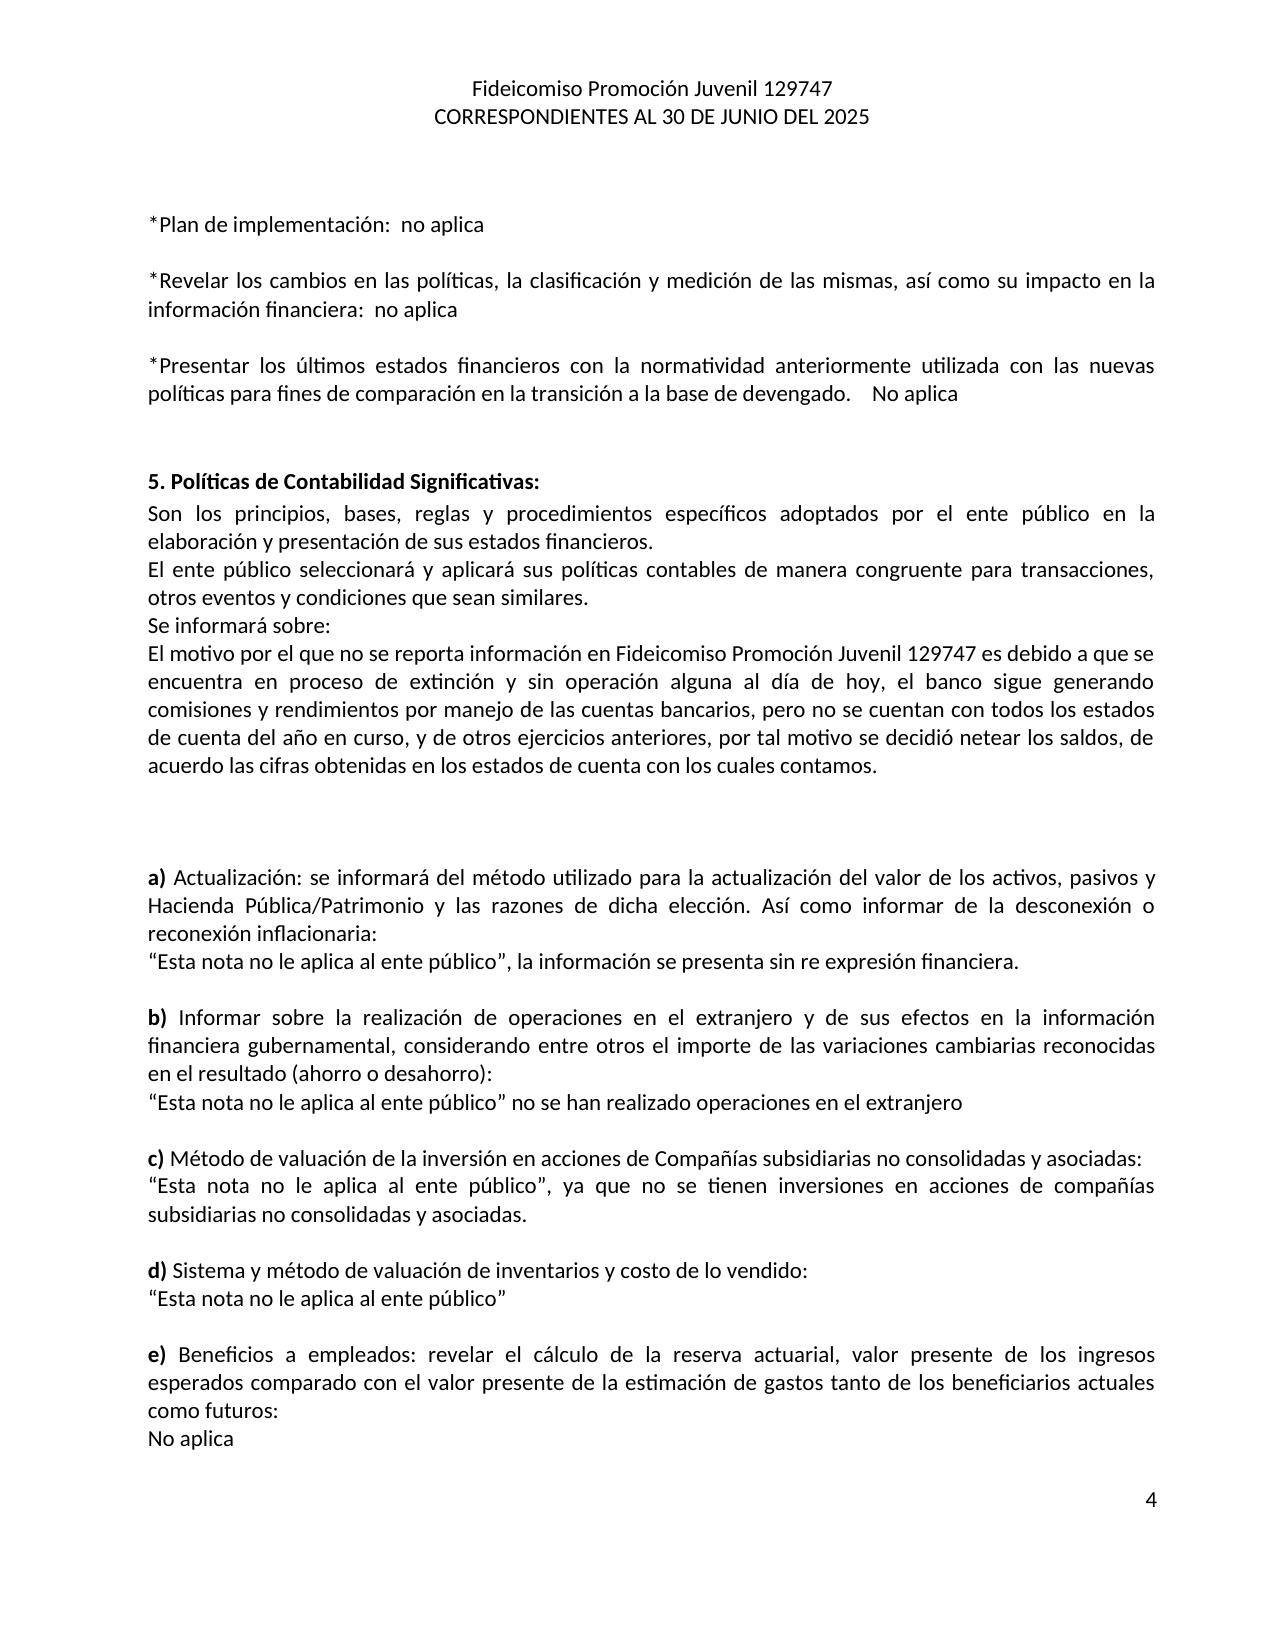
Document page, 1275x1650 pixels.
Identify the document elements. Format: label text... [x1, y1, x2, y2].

text *Revelar los cambios en las políticas, la clasificación y medición de las mismas, así como su impacto en la información financiera: no aplica [148, 267, 1157, 323]
text Se informará sobre: [148, 611, 1157, 639]
text b) Informar sobre la realización de operaciones en el extranjero y de sus efectos en la información financiera gubernamental, considerando entre otros el importe de las variaciones cambiarias reconocidas en el resultado (ahorro o desahorro): [148, 1003, 1157, 1088]
text Son los principios, bases, reglas y procedimientos específicos adoptados por el ente público en la elaboración y presentación de sus estados financieros. [148, 499, 1157, 555]
text e) Beneficios a empleados: revelar el cálculo de la reserva actuarial, valor presente de los ingresos esperados comparado con el valor presente de la estimación de gastos tanto de los beneficiarios actuales como futuros: [148, 1340, 1157, 1424]
subtitle 5. Políticas de Contabilidad Significativas: [148, 467, 1157, 495]
text *Plan de implementación: no aplica [148, 211, 1157, 239]
text “Esta nota no le aplica al ente público”, la información se presenta sin re expresión financiera. [148, 947, 1157, 976]
text El ente público seleccionará y aplicará sus políticas contables de manera congruente para transacciones, otros eventos y condiciones que sean similares. [148, 555, 1157, 611]
text “Esta nota no le aplica al ente público” no se han realizado operaciones en el extranjero [148, 1088, 1157, 1116]
text d) Sistema y método de valuación de inventarios y costo de lo vendido: [148, 1256, 1157, 1284]
text “Esta nota no le aplica al ente público” [148, 1284, 1157, 1312]
text No aplica [148, 1424, 1157, 1452]
text El motivo por el que no se reporta información en Fideicomiso Promoción Juvenil 129747 es debido a que se encuentra en proceso de extinción y sin operación alguna al día de hoy, el banco sigue generando comisiones y rendimientos por manejo de las cuentas bancarios, pero no se cuentan con todos los estados de cuenta del año en curso, y de otros ejercicios anteriores, por tal motivo se decidió netear los saldos, de acuerdo las cifras obtenidas en los estados de cuenta con los cuales contamos. [148, 639, 1157, 779]
text “Esta nota no le aplica al ente público”, ya que no se tienen inversiones en acciones de compañías subsidiarias no consolidadas y asociadas. [148, 1172, 1157, 1228]
text c) Método de valuación de la inversión en acciones de Compañías subsidiarias no consolidadas y asociadas: [148, 1144, 1157, 1172]
text *Presentar los últimos estados financieros con la normatividad anteriormente utilizada con las nuevas políticas para fines de comparación en la transición a la base de devengado. No aplica [148, 351, 1157, 407]
text a) Actualización: se informará del método utilizado para la actualización del valor de los activos, pasivos y Hacienda Pública/Patrimonio y las razones de dicha elección. Así como informar de la desconexión o reconexión inflacionaria: [148, 863, 1157, 947]
